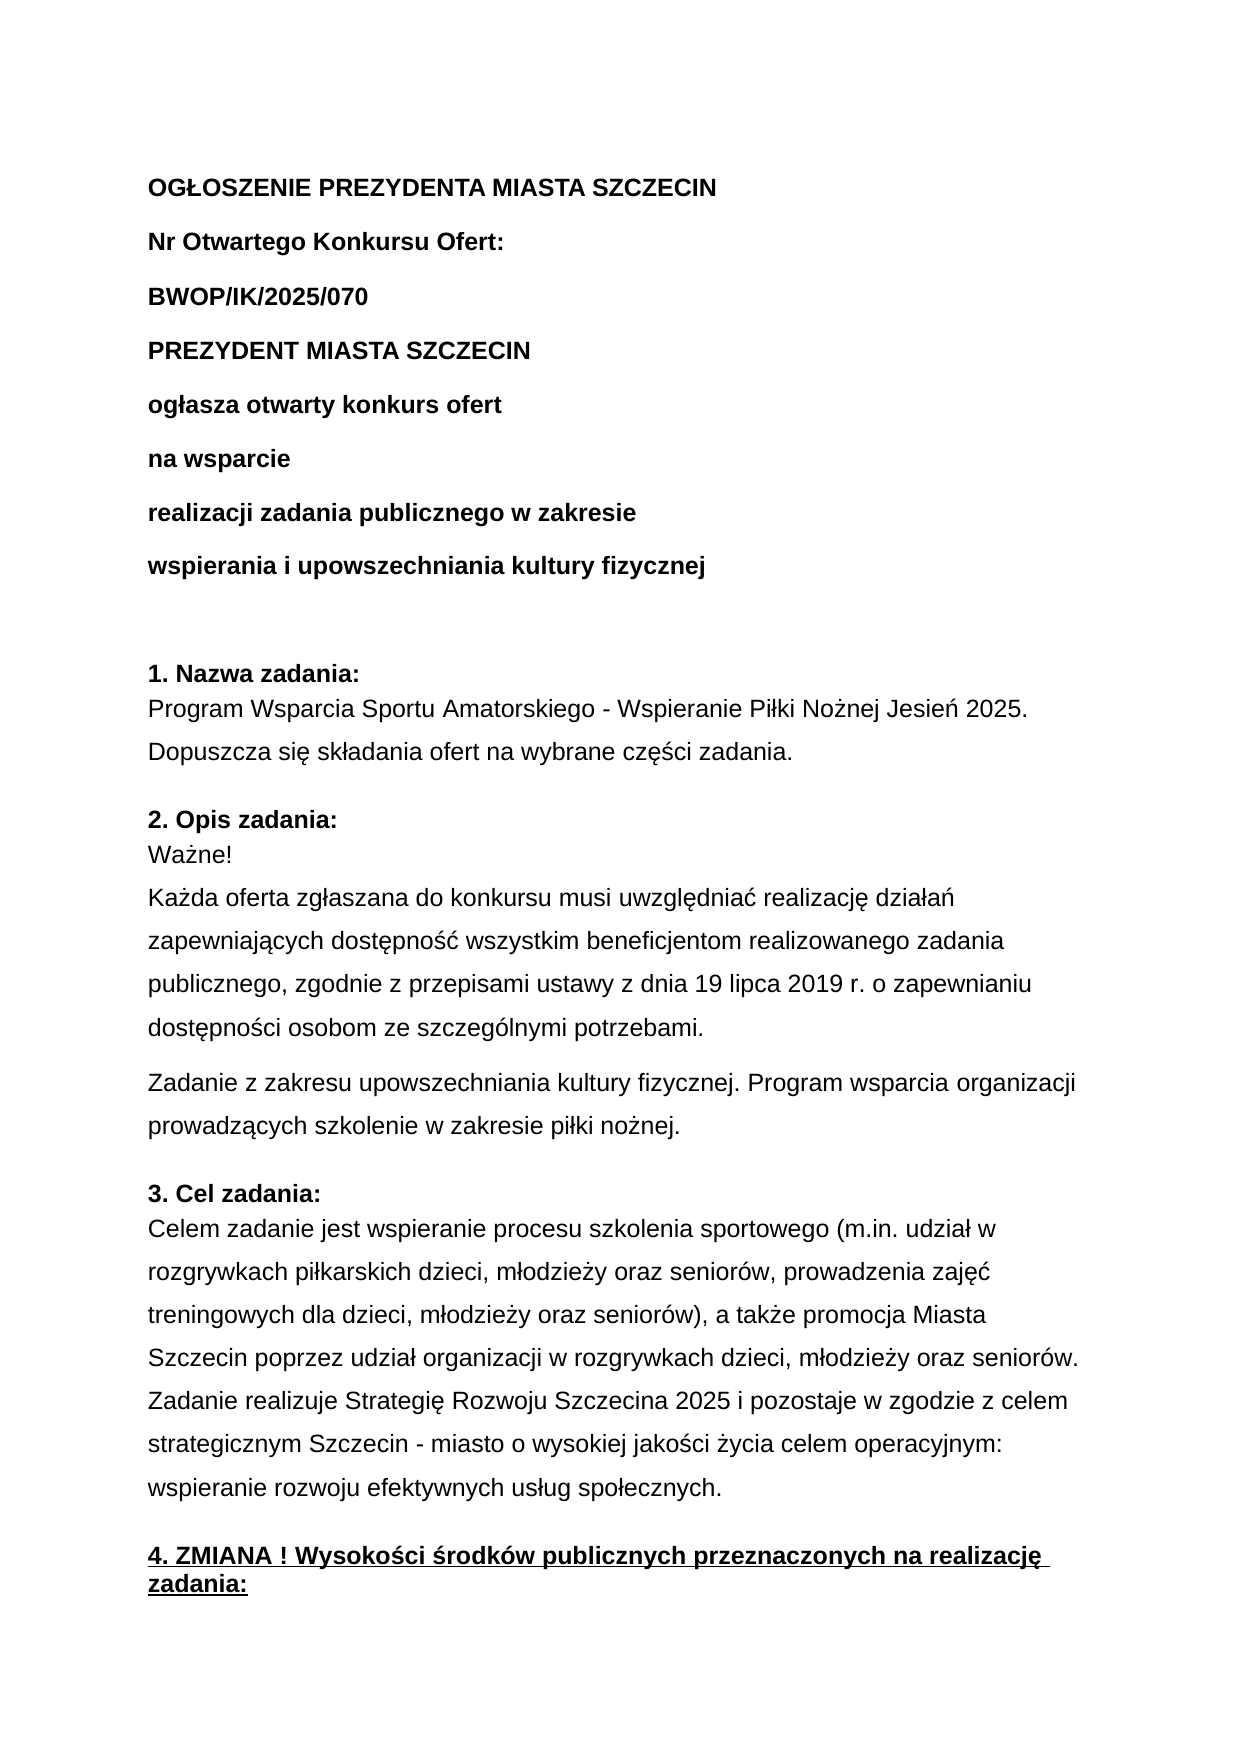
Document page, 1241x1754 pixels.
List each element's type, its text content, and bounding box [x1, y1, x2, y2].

subtitle BWOP/IK/2025/070 [148, 282, 1093, 311]
text Program Wsparcia Sportu Amatorskiego - Wspieranie Piłki Nożnej Jesień 2025. [148, 694, 1093, 723]
text Zadanie realizuje Strategię Rozwoju Szczecina 2025 i pozostaje w zgodzie z celem strategicznym Szczecin - miasto o wysokiej jakości życia celem operacyjnym: wspieranie rozwoju efektywnych usług społecznych. [148, 1386, 1093, 1501]
text Ważne! [148, 840, 1093, 869]
subtitle OGŁOSZENIE PREZYDENTA MIASTA SZCZECIN [148, 173, 1093, 201]
subtitle 2. Opis zadania: [148, 805, 1093, 834]
subtitle 1. Nazwa zadania: [148, 659, 1093, 688]
subtitle Nr Otwartego Konkursu Ofert: [148, 227, 1093, 256]
subtitle 4. ZMIANA ! Wysokości środków publicznych przeznaczonych na realizację zadania: [148, 1541, 1093, 1598]
text Celem zadanie jest wspieranie procesu szkolenia sportowego (m.in. udział w rozgrywkach piłkarskich dzieci, młodzieży oraz seniorów, prowadzenia zajęć treningowych dla dzieci, młodzieży oraz seniorów), a także promocja Miasta Szczecin poprzez udział organizacji w rozgrywkach dzieci, młodzieży oraz seniorów. [148, 1214, 1093, 1372]
subtitle wspierania i upowszechniania kultury fizycznej [148, 551, 1093, 580]
text Zadanie z zakresu upowszechniania kultury fizycznej. Program wsparcia organizacji prowadzących szkolenie w zakresie piłki nożnej. [148, 1067, 1093, 1139]
subtitle ogłasza otwarty konkurs ofert [148, 390, 1093, 419]
subtitle na wsparcie [148, 444, 1093, 473]
subtitle realizacji zadania publicznego w zakresie [148, 498, 1093, 526]
text Każda oferta zgłaszana do konkursu musi uwzględniać realizację działań zapewniających dostępność wszystkim beneficjentom realizowanego zadania publicznego, zgodnie z przepisami ustawy z dnia 19 lipca 2019 r. o zapewnianiu dostępności osobom ze szczególnymi potrzebami. [148, 883, 1093, 1041]
subtitle PREZYDENT MIASTA SZCZECIN [148, 336, 1093, 365]
subtitle 3. Cel zadania: [148, 1179, 1093, 1207]
text Dopuszcza się składania ofert na wybrane części zadania. [148, 737, 1093, 766]
